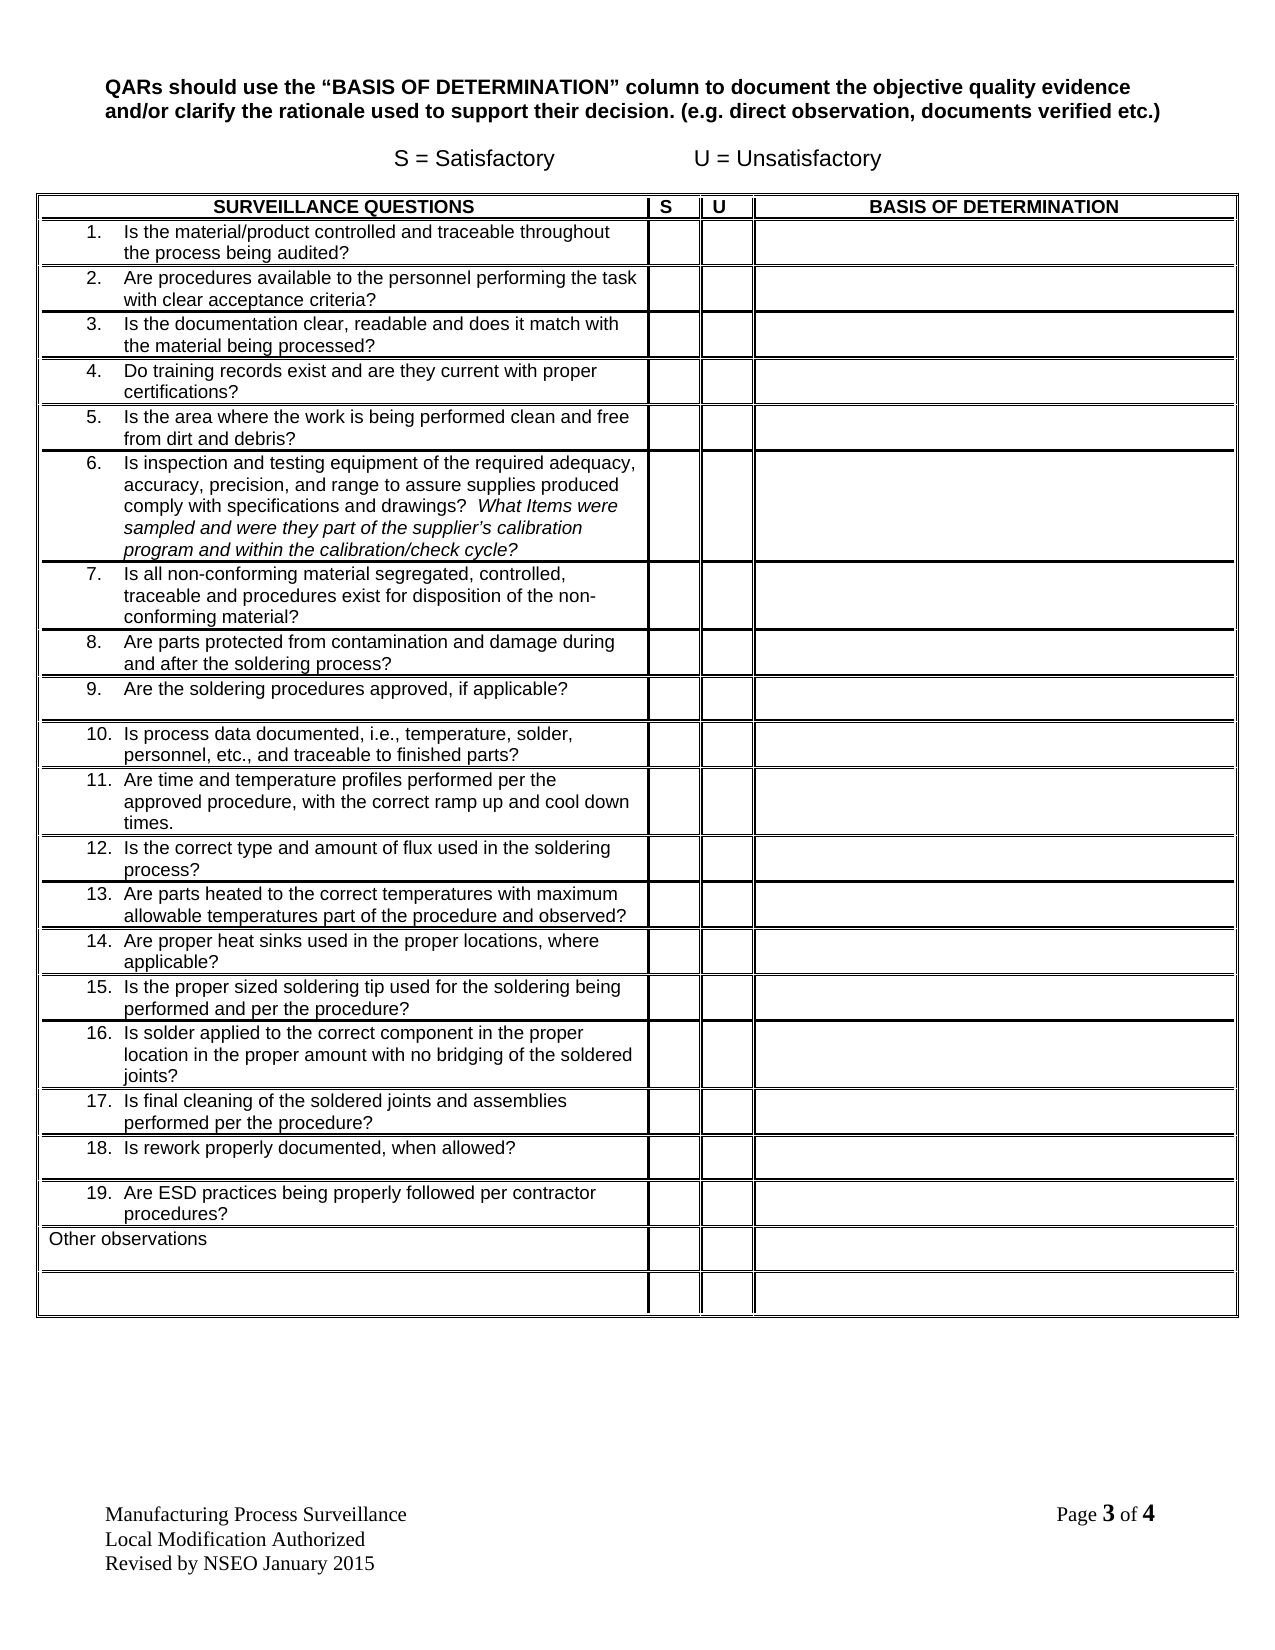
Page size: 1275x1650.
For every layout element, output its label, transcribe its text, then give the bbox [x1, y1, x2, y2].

table_cell [650, 1228, 699, 1269]
table_cell [703, 678, 752, 719]
table_header S [648, 194, 701, 217]
table_cell [703, 406, 752, 449]
table_cell Are time and temperature profiles performed per the approved procedure, with the correct ramp up and cool down times. [38, 766, 648, 833]
table_cell Is the documentation clear, readable and does it match with the material being processed? [39, 310, 647, 356]
table_cell [756, 926, 1236, 973]
text QARs should use the “BASIS OF DETERMINATION” column to document the objective quality evidence and/or clarify the rationale used to support their decision. (e.g. direct observation, documents verified etc.) [105, 75, 1170, 123]
table_cell [703, 267, 752, 310]
table_cell [703, 837, 752, 880]
table_header SURVEILLANCE QUESTIONS [39, 196, 648, 217]
table_cell Are parts protected from contamination and damage during and after the soldering process? [38, 628, 647, 674]
table_cell Do training records exist and are they current with proper certifications? [39, 356, 647, 403]
table_cell [756, 719, 1236, 766]
table_cell [650, 360, 699, 403]
table_cell [756, 628, 1237, 674]
table_cell [650, 563, 699, 628]
table_cell Is rework properly documented, when allowed? [39, 1133, 647, 1178]
table_cell [754, 1270, 1236, 1314]
table_cell [650, 267, 699, 310]
table_cell [703, 976, 752, 1019]
table_cell [650, 723, 699, 766]
table_cell Is process data documented, i.e., temperature, solder, personnel, etc., and traceable to finished parts? [39, 719, 647, 766]
table_cell [756, 217, 1236, 263]
table_cell Are the soldering procedures approved, if applicable? [39, 674, 647, 719]
table_cell [703, 883, 752, 926]
table_cell [650, 678, 699, 719]
table_cell [756, 834, 1236, 880]
table_cell Is the correct type and amount of flux used in the soldering process? [39, 834, 647, 880]
table_cell [650, 1022, 699, 1087]
table_cell Is the area where the work is being performed clean and free from dirt and debris? [38, 403, 648, 449]
table_cell [703, 1137, 752, 1178]
table_cell [703, 631, 752, 674]
table_cell [650, 883, 699, 926]
table_cell [703, 1022, 752, 1087]
table_cell [650, 837, 699, 880]
table_cell [756, 264, 1236, 310]
table_cell [650, 930, 699, 973]
table_cell [756, 674, 1236, 719]
table_cell [756, 560, 1236, 628]
table_cell [650, 452, 699, 560]
table_cell [754, 766, 1237, 833]
table_cell [650, 406, 699, 449]
table_cell Are procedures available to the personnel performing the task with clear acceptance criteria? [39, 264, 647, 310]
table_cell [754, 973, 1237, 1019]
table_cell [650, 1090, 699, 1133]
table_cell [703, 452, 752, 560]
table_cell [648, 1270, 701, 1314]
table_cell [650, 313, 699, 356]
table_cell [650, 769, 699, 833]
table_cell [703, 1182, 752, 1224]
table_cell [650, 631, 699, 674]
table_cell Is the material/product controlled and traceable throughout the process being audited? [39, 217, 647, 263]
table_cell Is solder applied to the correct component in the proper location in the proper amount with no bridging of the soldered joints? [39, 1019, 647, 1087]
table_cell [39, 1270, 648, 1314]
table_cell [701, 1270, 754, 1314]
table_cell [703, 1228, 752, 1269]
table_cell [703, 769, 752, 833]
table_cell Are proper heat sinks used in the proper locations, where applicable? [39, 926, 647, 973]
table_cell Is all non-conforming material segregated, controlled, traceable and procedures exist for disposition of the non-conforming material? [39, 560, 647, 628]
table_cell [756, 310, 1236, 356]
table_cell [756, 449, 1236, 560]
table_cell Is inspection and testing equipment of the required adequacy, accuracy, precision, and range to assure supplies produced comply with specifications and drawings? What Items were sampled and were they part of the supplier’s calibration program and within the calibration/check cycle? [39, 449, 647, 560]
table_cell [756, 1019, 1236, 1087]
table_cell [703, 313, 752, 356]
table_cell [703, 221, 752, 263]
table_cell [756, 356, 1236, 403]
table_cell [703, 1090, 752, 1133]
table_cell [703, 723, 752, 766]
text S = Satisfactory U = Unsatisfactory [105, 144, 1170, 171]
table_cell [650, 976, 699, 1019]
table_cell Are ESD practices being properly followed per contractor procedures? [39, 1178, 647, 1224]
table_cell [754, 403, 1237, 449]
table_cell [703, 563, 752, 628]
table_cell [756, 1225, 1236, 1269]
table_cell [650, 1182, 699, 1224]
table_cell Is the proper sized soldering tip used for the soldering being performed and per the procedure? [38, 973, 648, 1019]
table_cell [756, 1133, 1236, 1178]
table_cell Is final cleaning of the soldered joints and assemblies performed per the procedure? [38, 1087, 648, 1133]
table_header BASIS OF DETERMINATION [754, 196, 1236, 217]
table_cell [703, 930, 752, 973]
table_cell [756, 1178, 1236, 1224]
table_header U [701, 194, 754, 217]
table_cell Other observations [39, 1225, 647, 1269]
table_cell [703, 360, 752, 403]
table_cell [754, 1087, 1237, 1133]
table_cell [756, 880, 1236, 926]
table_cell Are parts heated to the correct temperatures with maximum allowable temperatures part of the procedure and observed? [39, 880, 647, 926]
table_cell [650, 1137, 699, 1178]
table_cell [650, 221, 699, 263]
